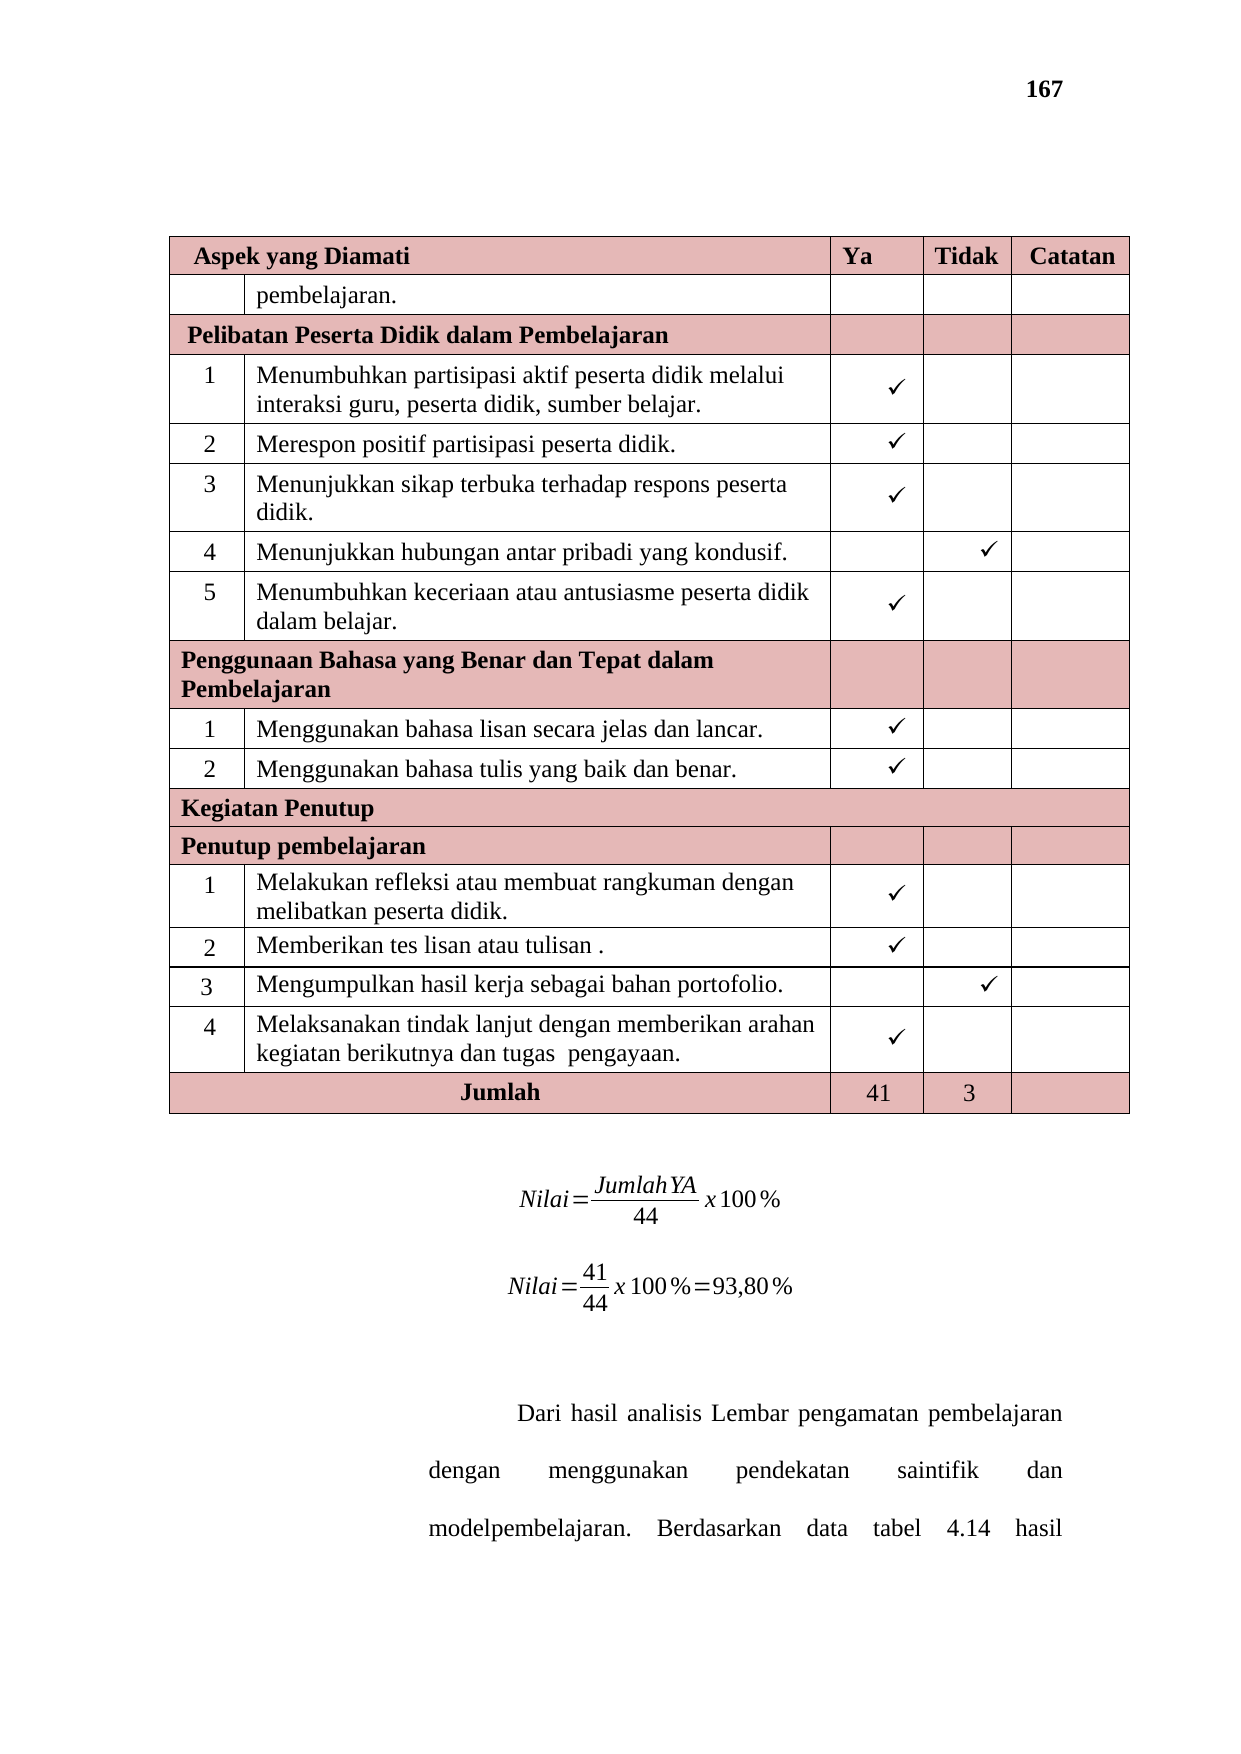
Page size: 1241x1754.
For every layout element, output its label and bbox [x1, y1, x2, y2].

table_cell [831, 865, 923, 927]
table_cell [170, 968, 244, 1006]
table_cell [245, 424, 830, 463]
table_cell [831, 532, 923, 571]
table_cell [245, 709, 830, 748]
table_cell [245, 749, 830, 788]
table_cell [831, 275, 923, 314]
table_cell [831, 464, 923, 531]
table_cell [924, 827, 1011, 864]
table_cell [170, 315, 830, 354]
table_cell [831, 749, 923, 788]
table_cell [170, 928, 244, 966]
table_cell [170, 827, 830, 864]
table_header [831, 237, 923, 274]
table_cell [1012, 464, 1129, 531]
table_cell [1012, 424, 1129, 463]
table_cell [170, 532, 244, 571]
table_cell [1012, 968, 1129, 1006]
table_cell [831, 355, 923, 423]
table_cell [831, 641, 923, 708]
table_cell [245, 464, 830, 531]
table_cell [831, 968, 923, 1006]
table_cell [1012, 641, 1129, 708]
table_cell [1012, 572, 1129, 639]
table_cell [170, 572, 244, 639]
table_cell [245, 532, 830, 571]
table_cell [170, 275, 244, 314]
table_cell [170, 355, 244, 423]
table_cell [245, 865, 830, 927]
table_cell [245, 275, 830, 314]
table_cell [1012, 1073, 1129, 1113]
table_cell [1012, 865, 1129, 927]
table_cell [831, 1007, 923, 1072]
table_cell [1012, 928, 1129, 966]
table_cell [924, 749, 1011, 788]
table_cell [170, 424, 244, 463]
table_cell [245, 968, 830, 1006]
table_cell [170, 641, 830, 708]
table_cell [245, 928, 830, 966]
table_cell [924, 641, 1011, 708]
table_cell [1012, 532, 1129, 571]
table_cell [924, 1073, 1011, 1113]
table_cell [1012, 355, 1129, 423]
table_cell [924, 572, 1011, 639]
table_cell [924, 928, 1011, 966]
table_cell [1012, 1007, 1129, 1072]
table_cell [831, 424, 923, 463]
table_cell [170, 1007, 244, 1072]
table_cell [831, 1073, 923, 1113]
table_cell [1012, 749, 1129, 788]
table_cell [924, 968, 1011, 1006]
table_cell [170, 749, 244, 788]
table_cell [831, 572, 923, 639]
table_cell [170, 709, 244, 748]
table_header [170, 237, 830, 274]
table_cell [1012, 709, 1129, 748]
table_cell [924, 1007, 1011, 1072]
list [428, 1398, 1063, 1542]
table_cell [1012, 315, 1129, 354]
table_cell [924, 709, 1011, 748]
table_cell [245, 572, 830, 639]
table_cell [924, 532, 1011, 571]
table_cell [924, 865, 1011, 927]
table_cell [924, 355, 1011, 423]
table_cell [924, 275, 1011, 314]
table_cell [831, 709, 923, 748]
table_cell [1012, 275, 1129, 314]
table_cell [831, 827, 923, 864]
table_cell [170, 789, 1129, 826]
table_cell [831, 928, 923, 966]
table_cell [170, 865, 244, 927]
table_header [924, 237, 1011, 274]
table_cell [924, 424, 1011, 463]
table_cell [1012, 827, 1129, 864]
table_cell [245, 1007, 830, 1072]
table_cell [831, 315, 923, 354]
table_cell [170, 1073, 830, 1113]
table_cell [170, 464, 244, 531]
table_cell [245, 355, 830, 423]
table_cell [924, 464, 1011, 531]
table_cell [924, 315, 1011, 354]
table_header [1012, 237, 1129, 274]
